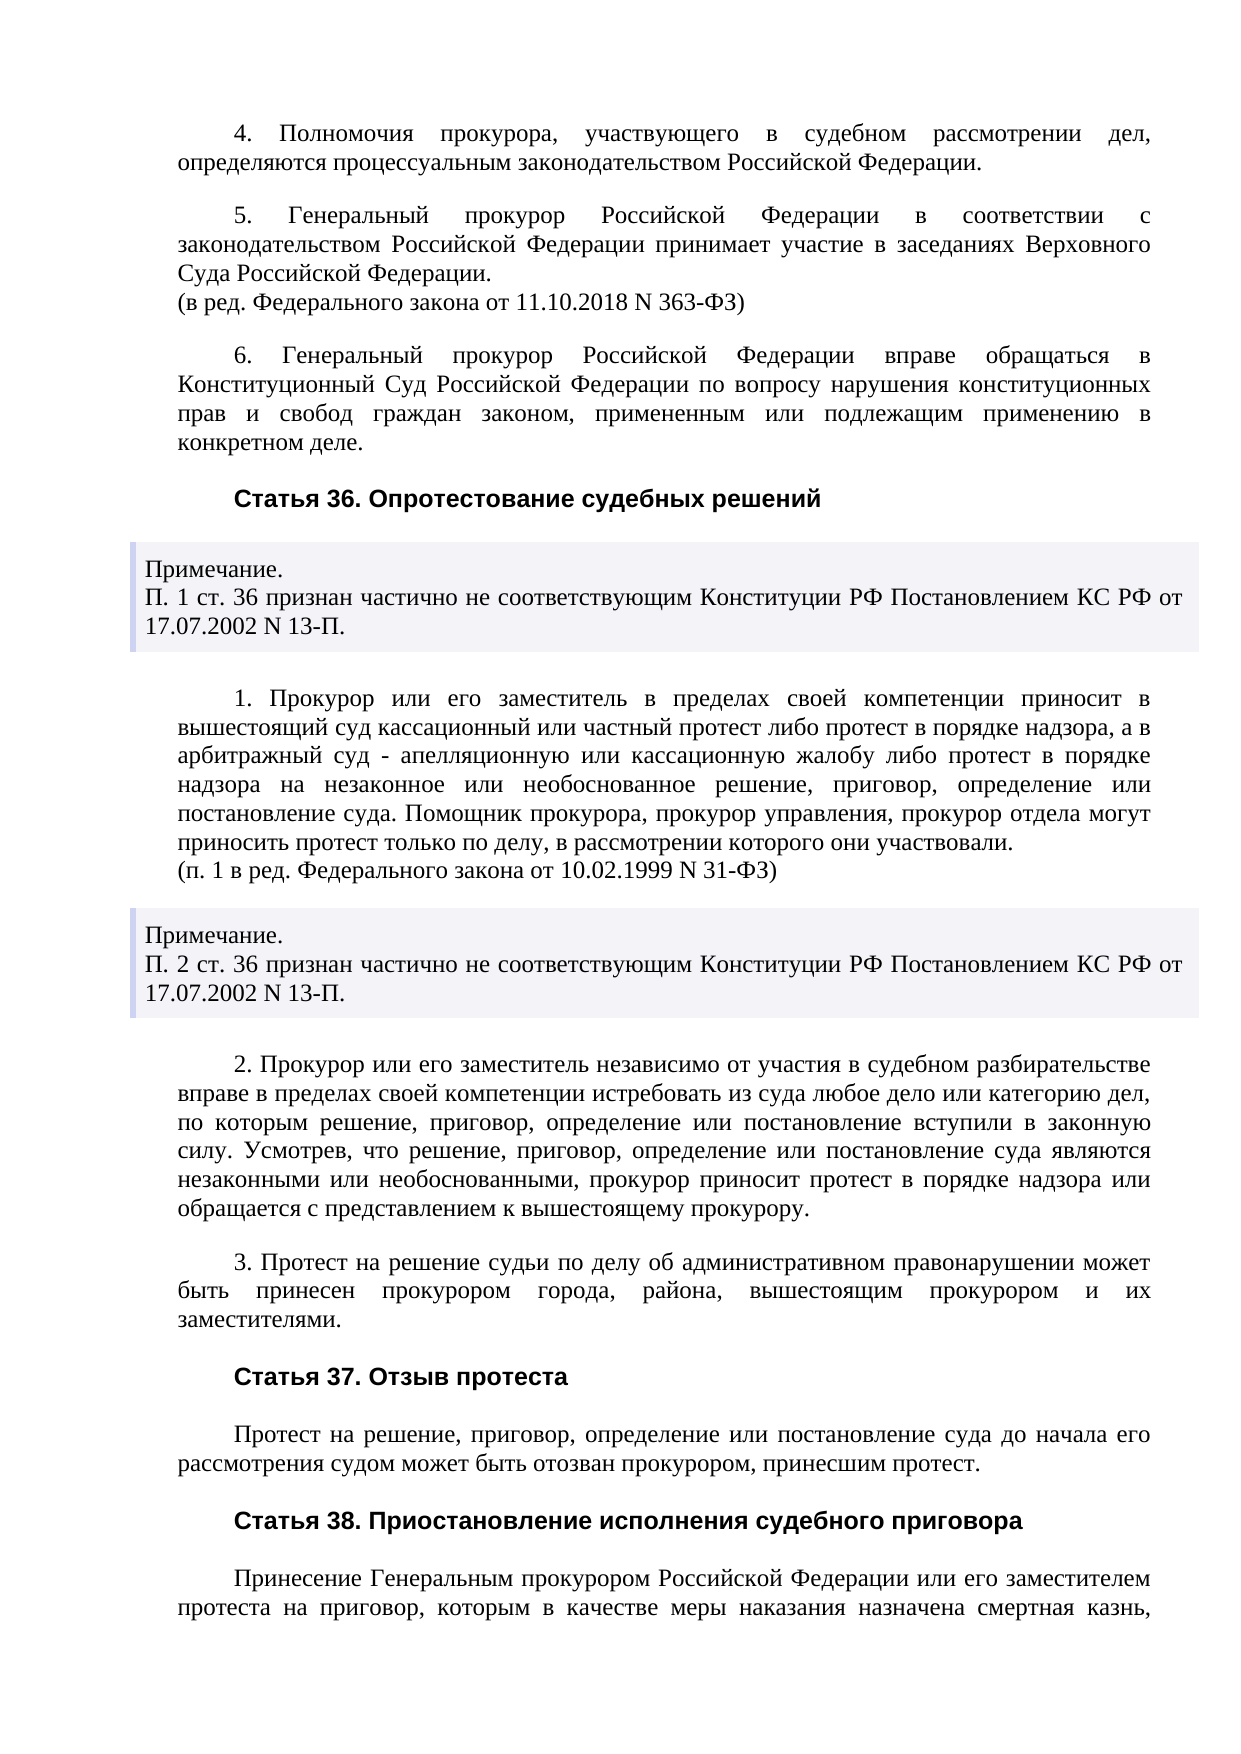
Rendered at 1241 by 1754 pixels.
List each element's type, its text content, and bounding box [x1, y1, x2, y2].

table_header Примечание. П. 2 ст. 36 признан частично не соответствующим Конституции РФ Постановлением КС РФ от 17.07.2002 N 13-П. [136, 908, 1193, 1018]
title Статья 37. Отзыв протеста [177, 1362, 1152, 1391]
text 5. Генеральный прокурор Российской Федерации в соответствии с законодательством Российской Федерации принимает участие в заседаниях Верховного Суда Российской Федерации. [177, 201, 1152, 287]
text (в ред. Федерального закона от 11.10.2018 N 363-ФЗ) [177, 287, 1152, 316]
text 6. Генеральный прокурор Российской Федерации вправе обращаться в Конституционный Суд Российской Федерации по вопросу нарушения конституционных прав и свобод граждан законом, примененным или подлежащим применению в конкретном деле. [177, 341, 1152, 456]
text 3. Протест на решение судьи по делу об административном правонарушении может быть принесен прокурором города, района, вышестоящим прокурором и их заместителями. [177, 1247, 1152, 1333]
text 2. Прокурор или его заместитель независимо от участия в судебном разбирательстве вправе в пределах своей компетенции истребовать из суда любое дело или категорию дел, по которым решение, приговор, определение или постановление вступили в законную силу. Усмотрев, что решение, приговор, определение или постановление суда являются незаконными или необоснованными, прокурор приносит протест в порядке надзора или обращается с представлением к вышестоящему прокурору. [177, 1049, 1152, 1222]
text 4. Полномочия прокурора, участвующего в судебном рассмотрении дел, определяются процессуальным законодательством Российской Федерации. [177, 118, 1152, 176]
title Статья 36. Опротестование судебных решений [177, 484, 1152, 513]
text (п. 1 в ред. Федерального закона от 10.02.1999 N 31-ФЗ) [177, 855, 1152, 884]
table_header Примечание. П. 1 ст. 36 признан частично не соответствующим Конституции РФ Постановлением КС РФ от 17.07.2002 N 13-П. [136, 542, 1193, 652]
title Статья 38. Приостановление исполнения судебного приговора [177, 1506, 1152, 1534]
text Протест на решение, приговор, определение или постановление суда до начала его рассмотрения судом может быть отозван прокурором, принесшим протест. [177, 1419, 1152, 1477]
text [177, 1563, 1152, 1621]
text 1. Прокурор или его заместитель в пределах своей компетенции приносит в вышестоящий суд кассационный или частный протест либо протест в порядке надзора, а в арбитражный суд - апелляционную или кассационную жалобу либо протест в порядке надзора на незаконное или необоснованное решение, приговор, определение или постановление суда. Помощник прокурора, прокурор управления, прокурор отдела могут приносить протест только по делу, в рассмотрении которого они участвовали. [177, 683, 1152, 855]
